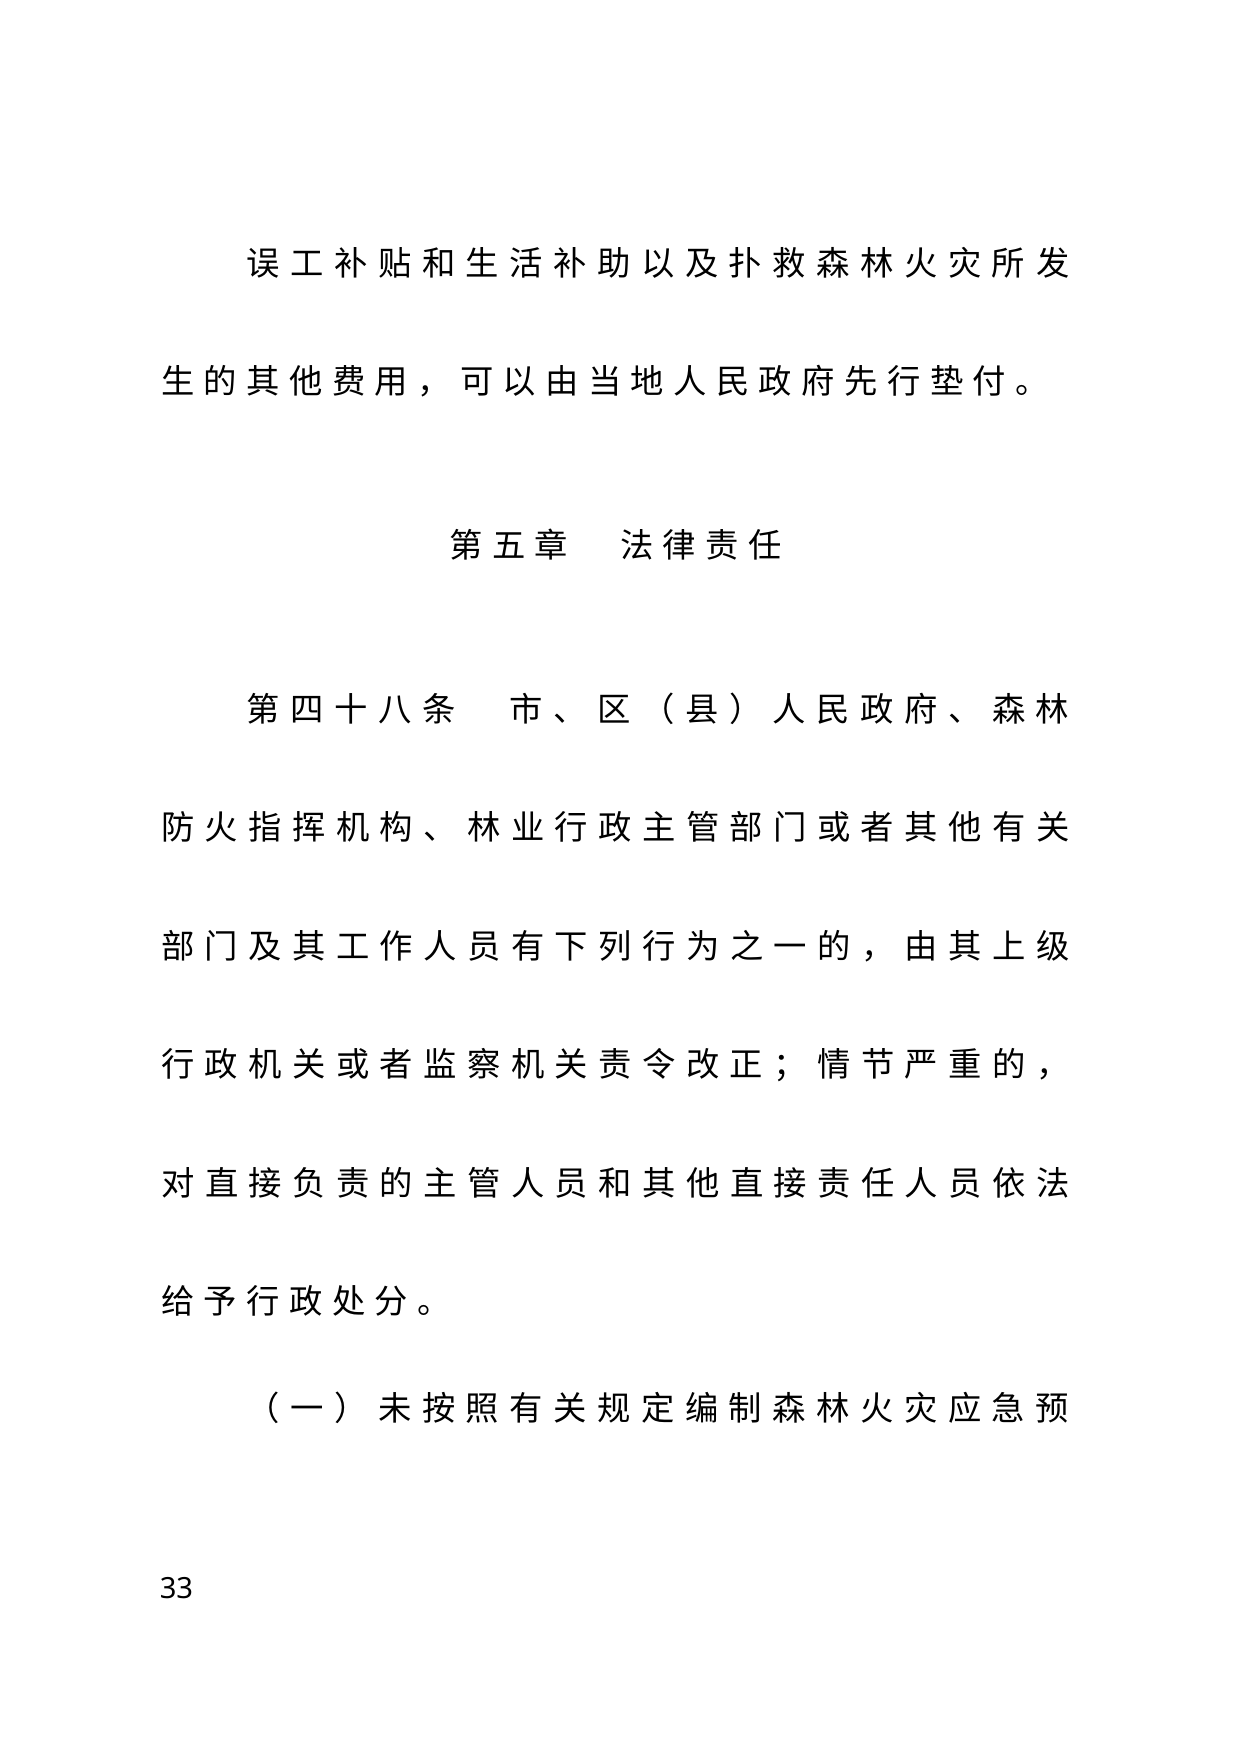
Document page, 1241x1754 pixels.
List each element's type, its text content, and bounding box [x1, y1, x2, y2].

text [161, 1358, 1079, 1453]
text 第四十八条 市、区（县）人民政府、森林防火指挥机构、林业行政主管部门或者其他有关部门及其工作人员有下列行为之一的，由其上级行政机关或者监察机关责令改正；情节严重的，对直接负责的主管人员和其他直接责任人员依法给予行政处分。 [161, 659, 1079, 1346]
text 误工补贴和生活补助以及扑救森林火灾所发生的其他费用，可以由当地人民政府先行垫付。 [161, 213, 1079, 427]
text 第五章 法律责任 [161, 496, 1079, 590]
